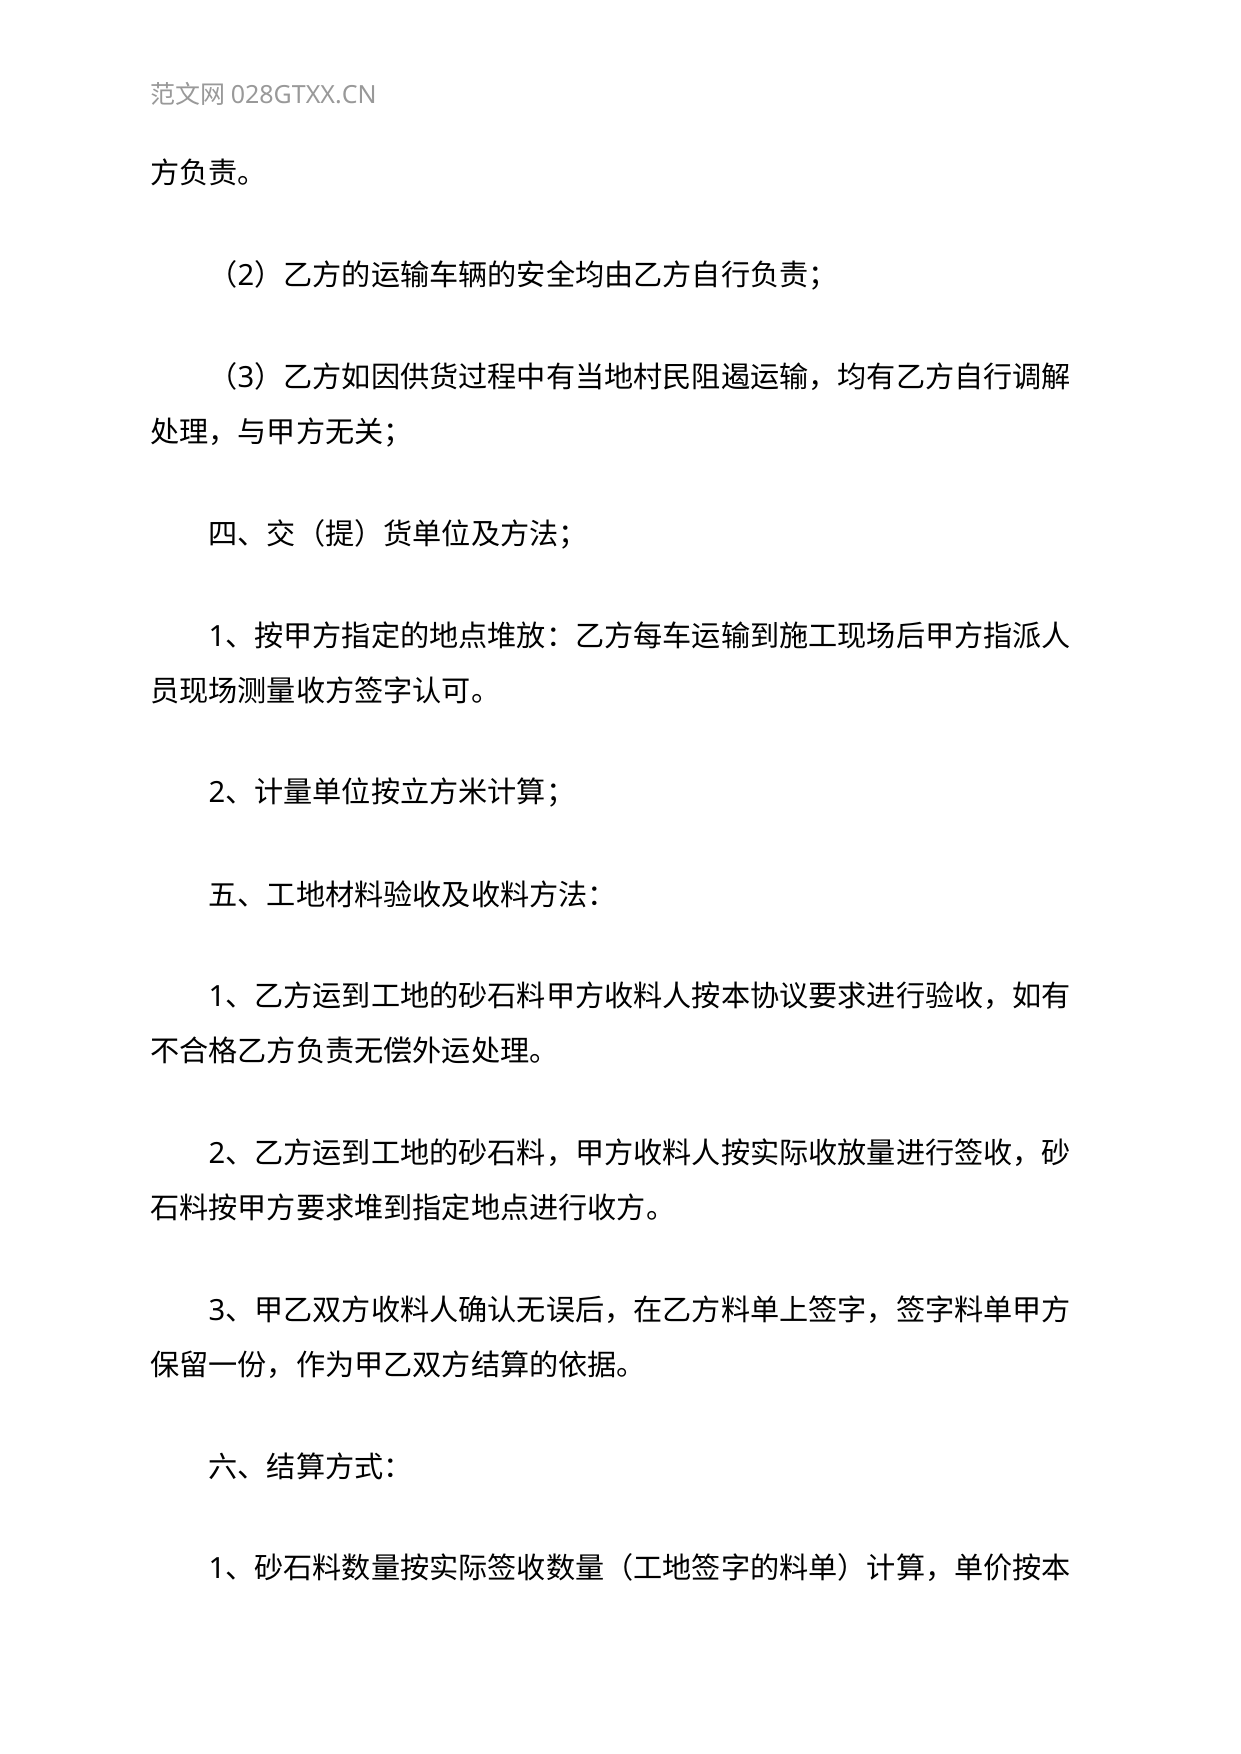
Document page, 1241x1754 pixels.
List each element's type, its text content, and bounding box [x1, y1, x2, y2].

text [150, 150, 1090, 192]
text 2、计量单位按立方米计算； [150, 769, 1090, 811]
text （2）乙方的运输车辆的安全均由乙方自行负责； [150, 252, 1090, 294]
text 2、乙方运到工地的砂石料，甲方收料人按实际收放量进行签收，砂石料按甲方要求堆到指定地点进行收方。 [150, 1129, 1090, 1227]
text 五、工地材料验收及收料方法： [150, 871, 1090, 913]
text 四、交（提）货单位及方法； [150, 511, 1090, 553]
text （3）乙方如因供货过程中有当地村民阻遏运输，均有乙方自行调解处理，与甲方无关； [150, 354, 1090, 451]
text 1、乙方运到工地的砂石料甲方收料人按本协议要求进行验收，如有不合格乙方负责无偿外运处理。 [150, 973, 1090, 1070]
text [150, 1545, 1090, 1587]
text 3、甲乙双方收料人确认无误后，在乙方料单上签字，签字料单甲方保留一份，作为甲乙双方结算的依据。 [150, 1286, 1090, 1384]
text 六、结算方式： [150, 1443, 1090, 1485]
text 1、按甲方指定的地点堆放：乙方每车运输到施工现场后甲方指派人员现场测量收方签字认可。 [150, 612, 1090, 709]
